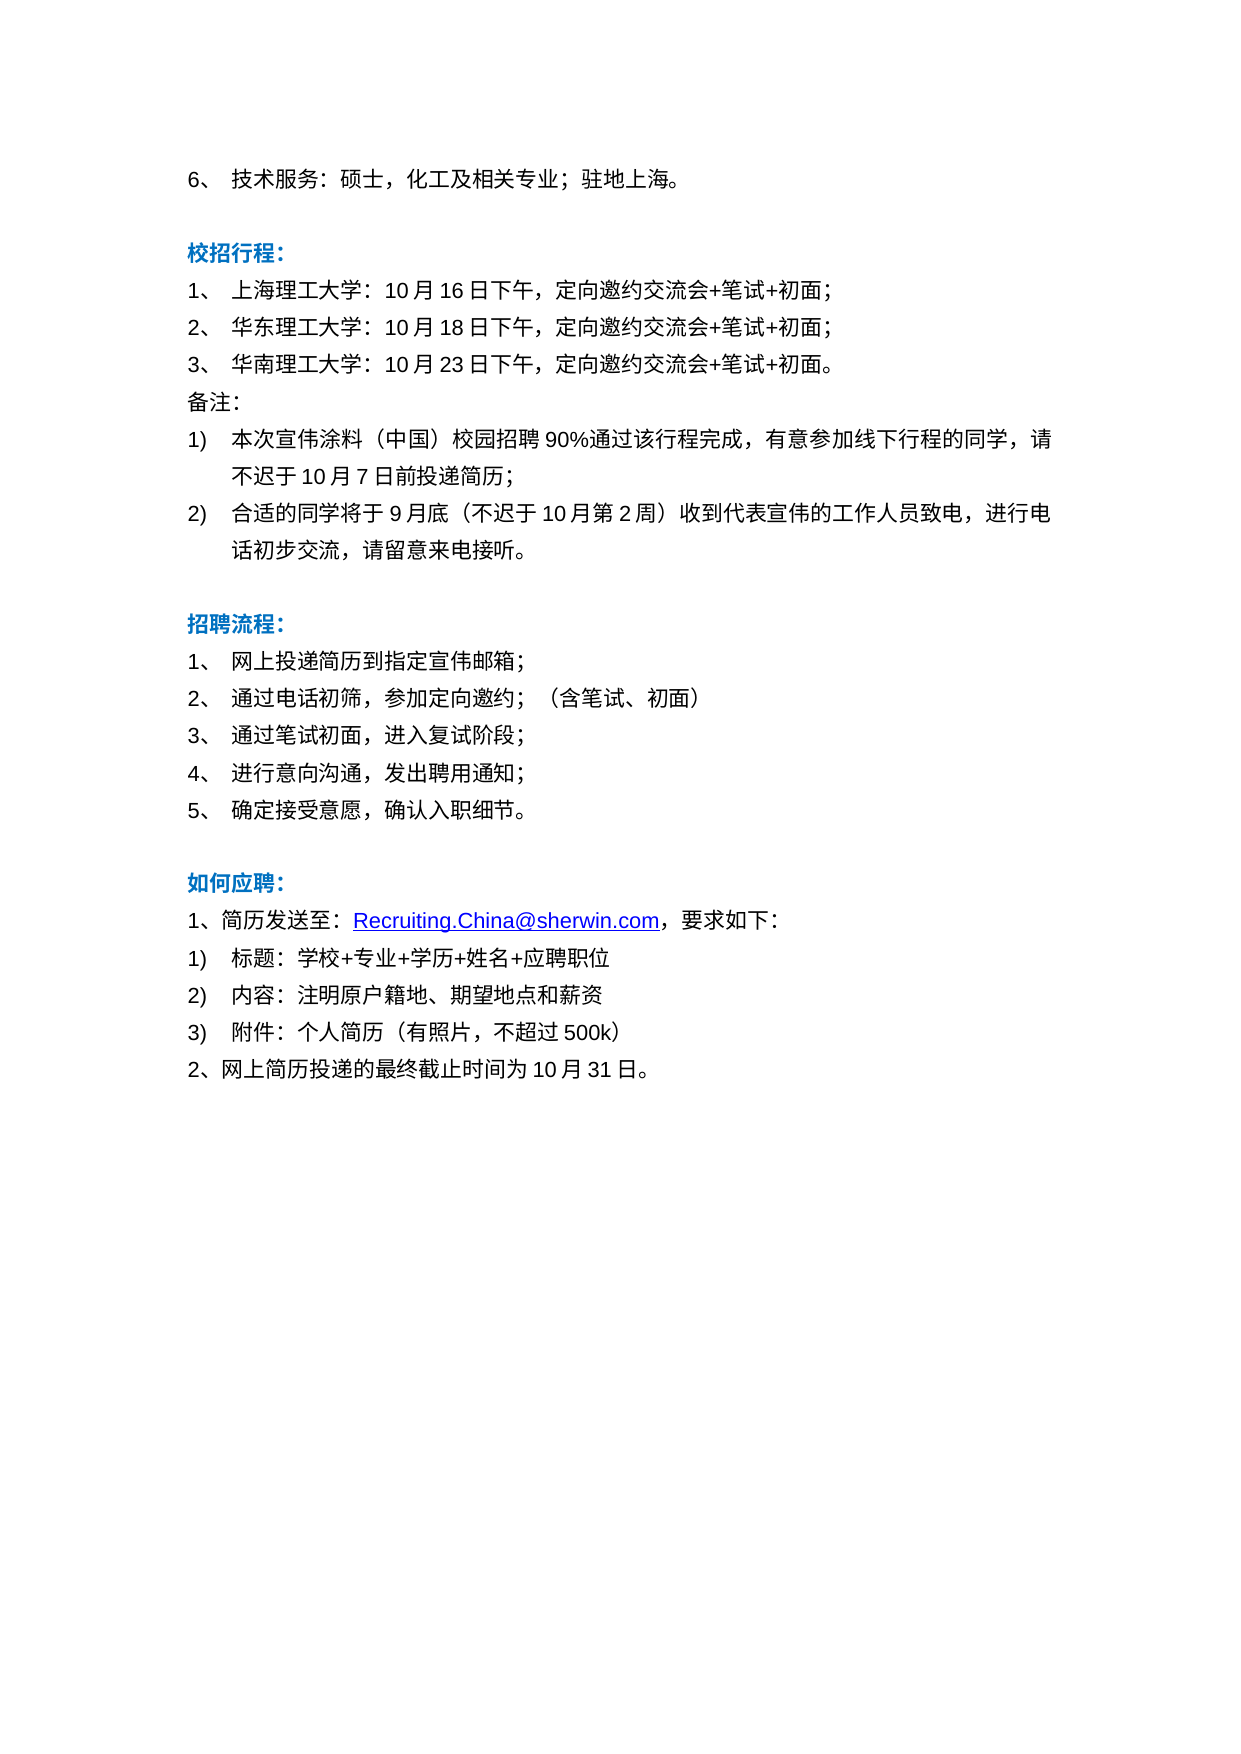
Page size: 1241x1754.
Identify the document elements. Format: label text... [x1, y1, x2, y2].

list 合适的同学将于9月底（不迟于10月第2周）收到代表宣伟的工作人员致电，进行电话初步交流，请留意来电接听。 [187, 496, 1053, 566]
text 招聘流程： [187, 607, 1053, 639]
list 上海理工大学：10月16日下午，定向邀约交流会+笔试+初面； [187, 273, 1053, 305]
list 技术服务：硕士，化工及相关专业；驻地上海。 [187, 162, 1053, 194]
text 备注： [187, 384, 1053, 417]
list 网上投递简历到指定宣伟邮箱； [187, 644, 1053, 676]
list 通过电话初筛，参加定向邀约；（含笔试、初面） [187, 681, 1053, 713]
list 确定接受意愿，确认入职细节。 [187, 792, 1053, 825]
list 通过笔试初面，进入复试阶段； [187, 718, 1053, 751]
text 如何应聘： [187, 866, 1053, 898]
list 华东理工大学：10月18日下午，定向邀约交流会+笔试+初面； [187, 310, 1053, 342]
text 2、网上简历投递的最终截止时间为10月31日。 [187, 1052, 1053, 1084]
list 内容：注明原户籍地、期望地点和薪资 [187, 977, 1053, 1010]
list 附件：个人简历（有照片，不超过500k） [187, 1015, 1053, 1047]
list 本次宣伟涂料（中国）校园招聘90%通过该行程完成，有意参加线下行程的同学，请不迟于10月7日前投递简历； [187, 421, 1053, 491]
text 校招行程： [187, 235, 1053, 268]
text 1、简历发送至：Recruiting.China@sherwin.com，要求如下： [187, 903, 1053, 936]
list 进行意向沟通，发出聘用通知； [187, 755, 1053, 788]
list 华南理工大学：10月23日下午，定向邀约交流会+笔试+初面。 [187, 347, 1053, 379]
list 标题：学校+专业+学历+姓名+应聘职位 [187, 940, 1053, 973]
